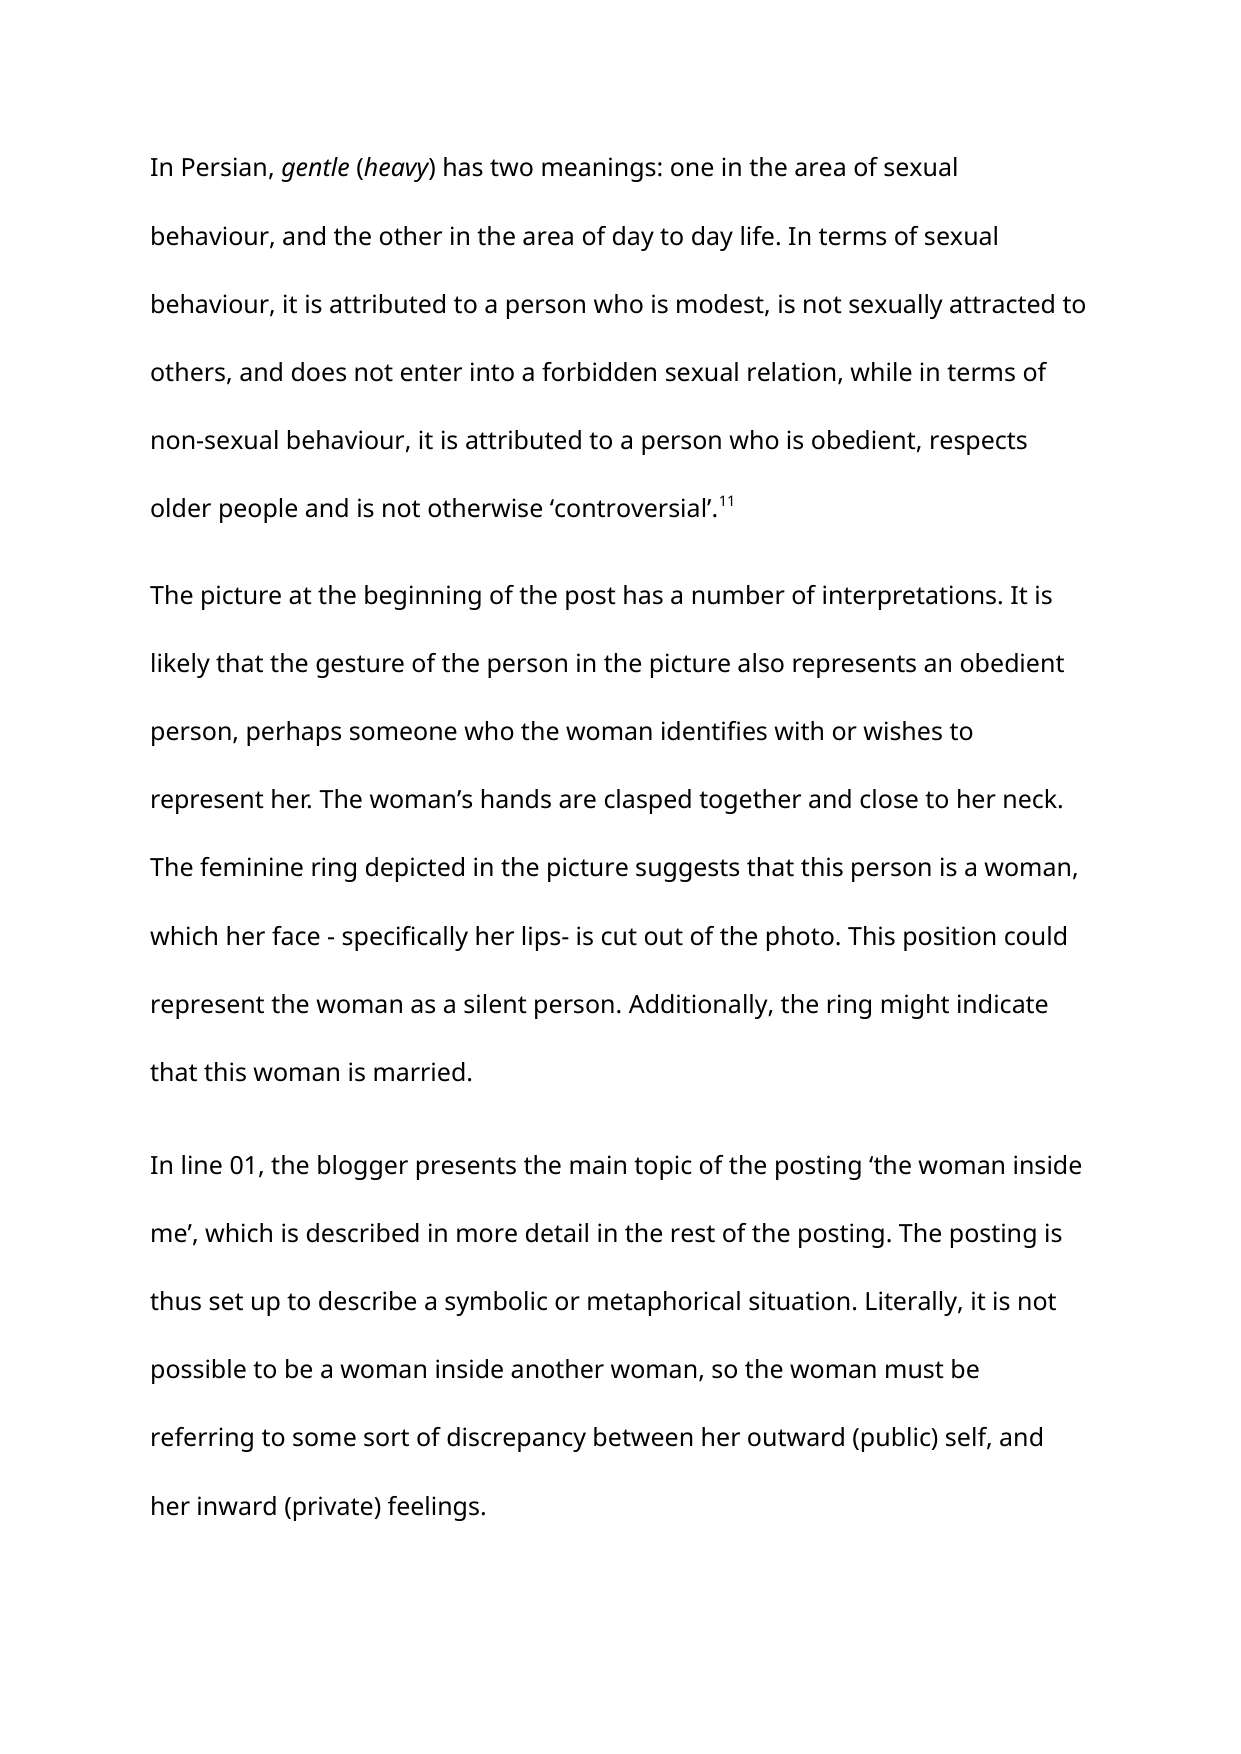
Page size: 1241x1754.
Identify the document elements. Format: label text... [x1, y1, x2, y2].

text In line 01, the blogger presents the main topic of the posting ‘the woman inside me’, which is described in more detail in the rest of the posting. The posting is thus set up to describe a symbolic or metaphorical situation. Literally, it is not possible to be a woman inside another woman, so the woman must be referring to some sort of discrepancy between her outward (public) self, and her inward (private) feelings. [150, 1147, 1090, 1522]
text In Persian, gentle (heavy) has two meanings: one in the area of sexual behaviour, and the other in the area of day to day life. In terms of sexual behaviour, it is attributed to a person who is modest, is not sexually attracted to others, and does not enter into a forbidden sexual relation, while in terms of non-sexual behaviour, it is attributed to a person who is obedient, respects older people and is not otherwise ‘controversial’.11 [150, 150, 1090, 525]
text The picture at the beginning of the post has a number of interpretations. It is likely that the gesture of the person in the picture also represents an obedient person, perhaps someone who the woman identifies with or wishes to represent her. The woman’s hands are clasped together and close to her neck. The feminine ring depicted in the picture suggests that this person is a woman, which her face - specifically her lips- is cut out of the photo. This position could represent the woman as a silent person. Additionally, the ring might indicate that this woman is married. [150, 577, 1090, 1088]
